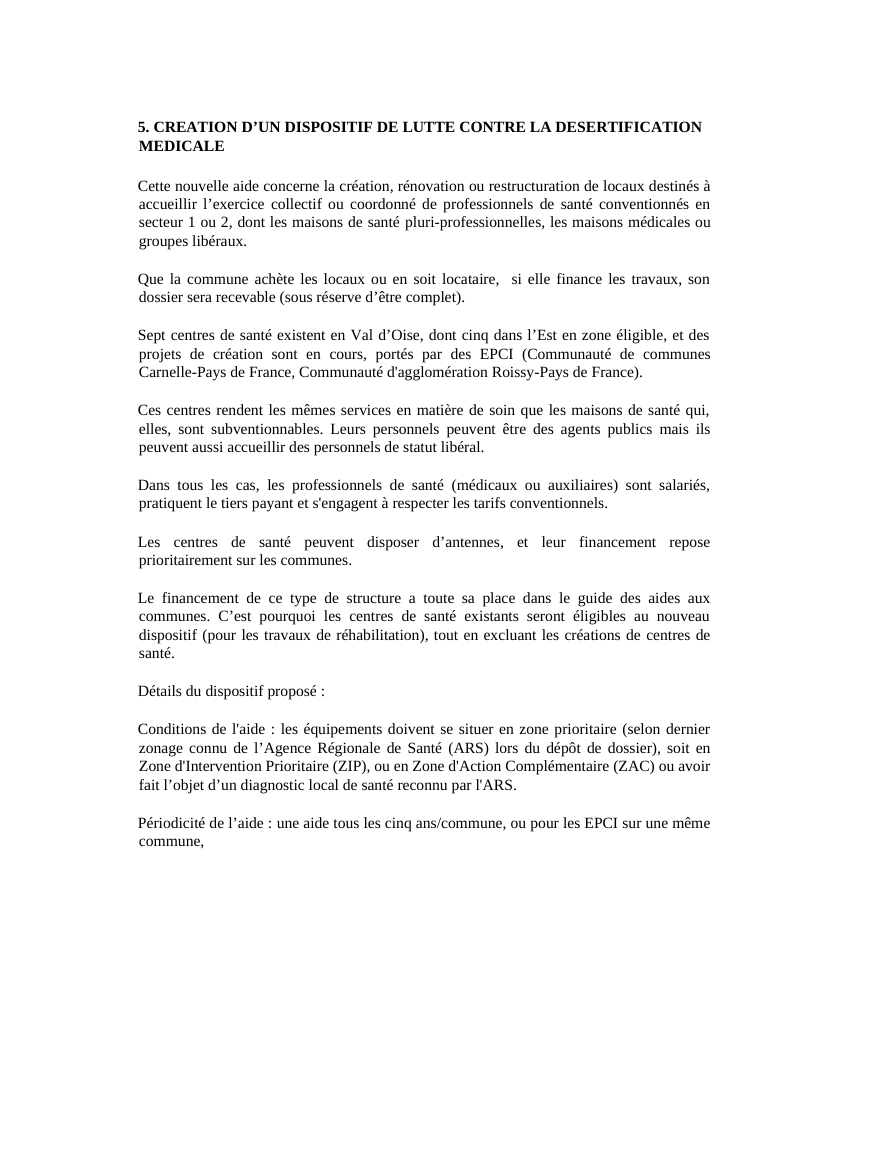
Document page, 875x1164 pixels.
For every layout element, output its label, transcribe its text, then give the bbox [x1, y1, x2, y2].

text Sept centres de santé existent en Val d’Oise, dont cinq dans l’Est en zone éligible, et des projets de création sont en cours, portés par des EPCI (Communauté de communes Carnelle-Pays de France, Communauté d'agglomération Roissy-Pays de France). [138, 326, 711, 381]
text Détails du dispositif proposé : [138, 682, 711, 700]
text Conditions de l'aide : les équipements doivent se situer en zone prioritaire (selon dernier zonage connu de l’Agence Régionale de Santé (ARS) lors du dépôt de dossier), soit en Zone d'Intervention Prioritaire (ZIP), ou en Zone d'Action Complémentaire (ZAC) ou avoir fait l’objet d’un diagnostic local de santé reconnu par l'ARS. [138, 720, 711, 793]
text Le financement de ce type de structure a toute sa place dans le guide des aides aux communes. C’est pourquoi les centres de santé existants seront éligibles au nouveau dispositif (pour les travaux de réhabilitation), tout en excluant les créations de centres de santé. [138, 589, 711, 662]
subtitle 5. CREATION D’UN DISPOSITIF DE LUTTE CONTRE LA DESERTIFICATION MEDICALE [138, 118, 711, 155]
text Périodicité de l’aide : une aide tous les cinq ans/commune, ou pour les EPCI sur une même commune, [138, 813, 711, 850]
text Cette nouvelle aide concerne la création, rénovation ou restructuration de locaux destinés à accueillir l’exercice collectif ou coordonné de professionnels de santé conventionnés en secteur 1 ou 2, dont les maisons de santé pluri-professionnelles, les maisons médicales ou groupes libéraux. [138, 176, 711, 249]
text Que la commune achète les locaux ou en soit locataire, si elle finance les travaux, son dossier sera recevable (sous réserve d’être complet). [138, 270, 711, 306]
text Ces centres rendent les mêmes services en matière de soin que les maisons de santé qui, elles, sont subventionnables. Leurs personnels peuvent être des agents publics mais ils peuvent aussi accueillir des personnels de statut libéral. [138, 401, 711, 456]
text Dans tous les cas, les professionnels de santé (médicaux ou auxiliaires) sont salariés, pratiquent le tiers payant et s'engagent à respecter les tarifs conventionnels. [138, 476, 711, 512]
text Les centres de santé peuvent disposer d’antennes, et leur financement repose prioritairement sur les communes. [138, 532, 711, 569]
